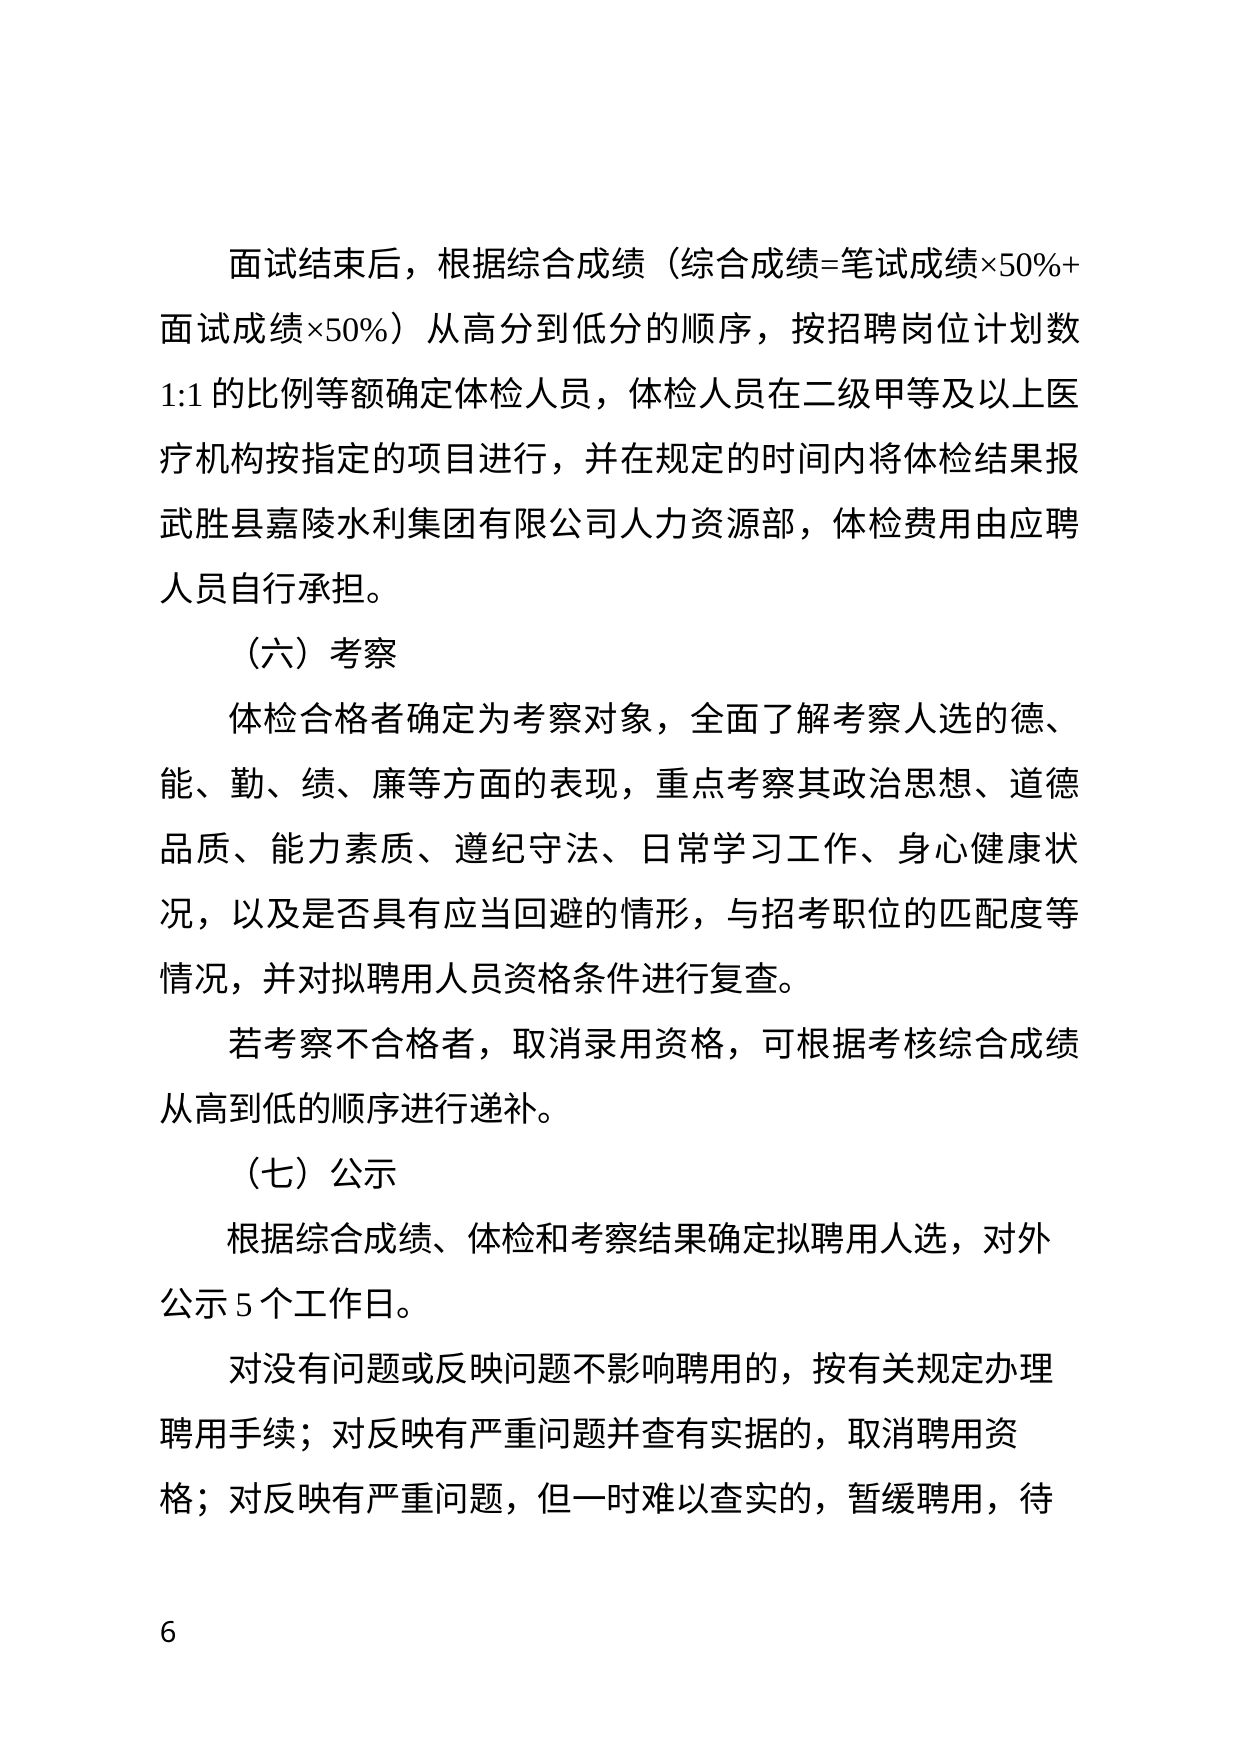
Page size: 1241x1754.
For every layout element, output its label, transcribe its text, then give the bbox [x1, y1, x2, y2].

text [159, 1333, 1081, 1528]
text 体检合格者确定为考察对象，全面了解考察人选的德、能、勤、绩、廉等方面的表现，重点考察其政治思想、道德品质、能力素质、遵纪守法、日常学习工作、身心健康状况，以及是否具有应当回避的情形，与招考职位的匹配度等情况，并对拟聘用人员资格条件进行复查。 [159, 683, 1081, 1008]
text 若考察不合格者，取消录用资格，可根据考核综合成绩从高到低的顺序进行递补。 [159, 1008, 1081, 1138]
text （七）公示 [159, 1138, 1081, 1203]
text 面试结束后，根据综合成绩（综合成绩=笔试成绩×50%+面试成绩×50%）从高分到低分的顺序，按招聘岗位计划数1:1的比例等额确定体检人员，体检人员在二级甲等及以上医疗机构按指定的项目进行，并在规定的时间内将体检结果报武胜县嘉陵水利集团有限公司人力资源部，体检费用由应聘人员自行承担。 [159, 228, 1081, 618]
text （六）考察 [159, 618, 1081, 683]
text 根据综合成绩、体检和考察结果确定拟聘用人选，对外公示5个工作日。 [159, 1203, 1081, 1333]
